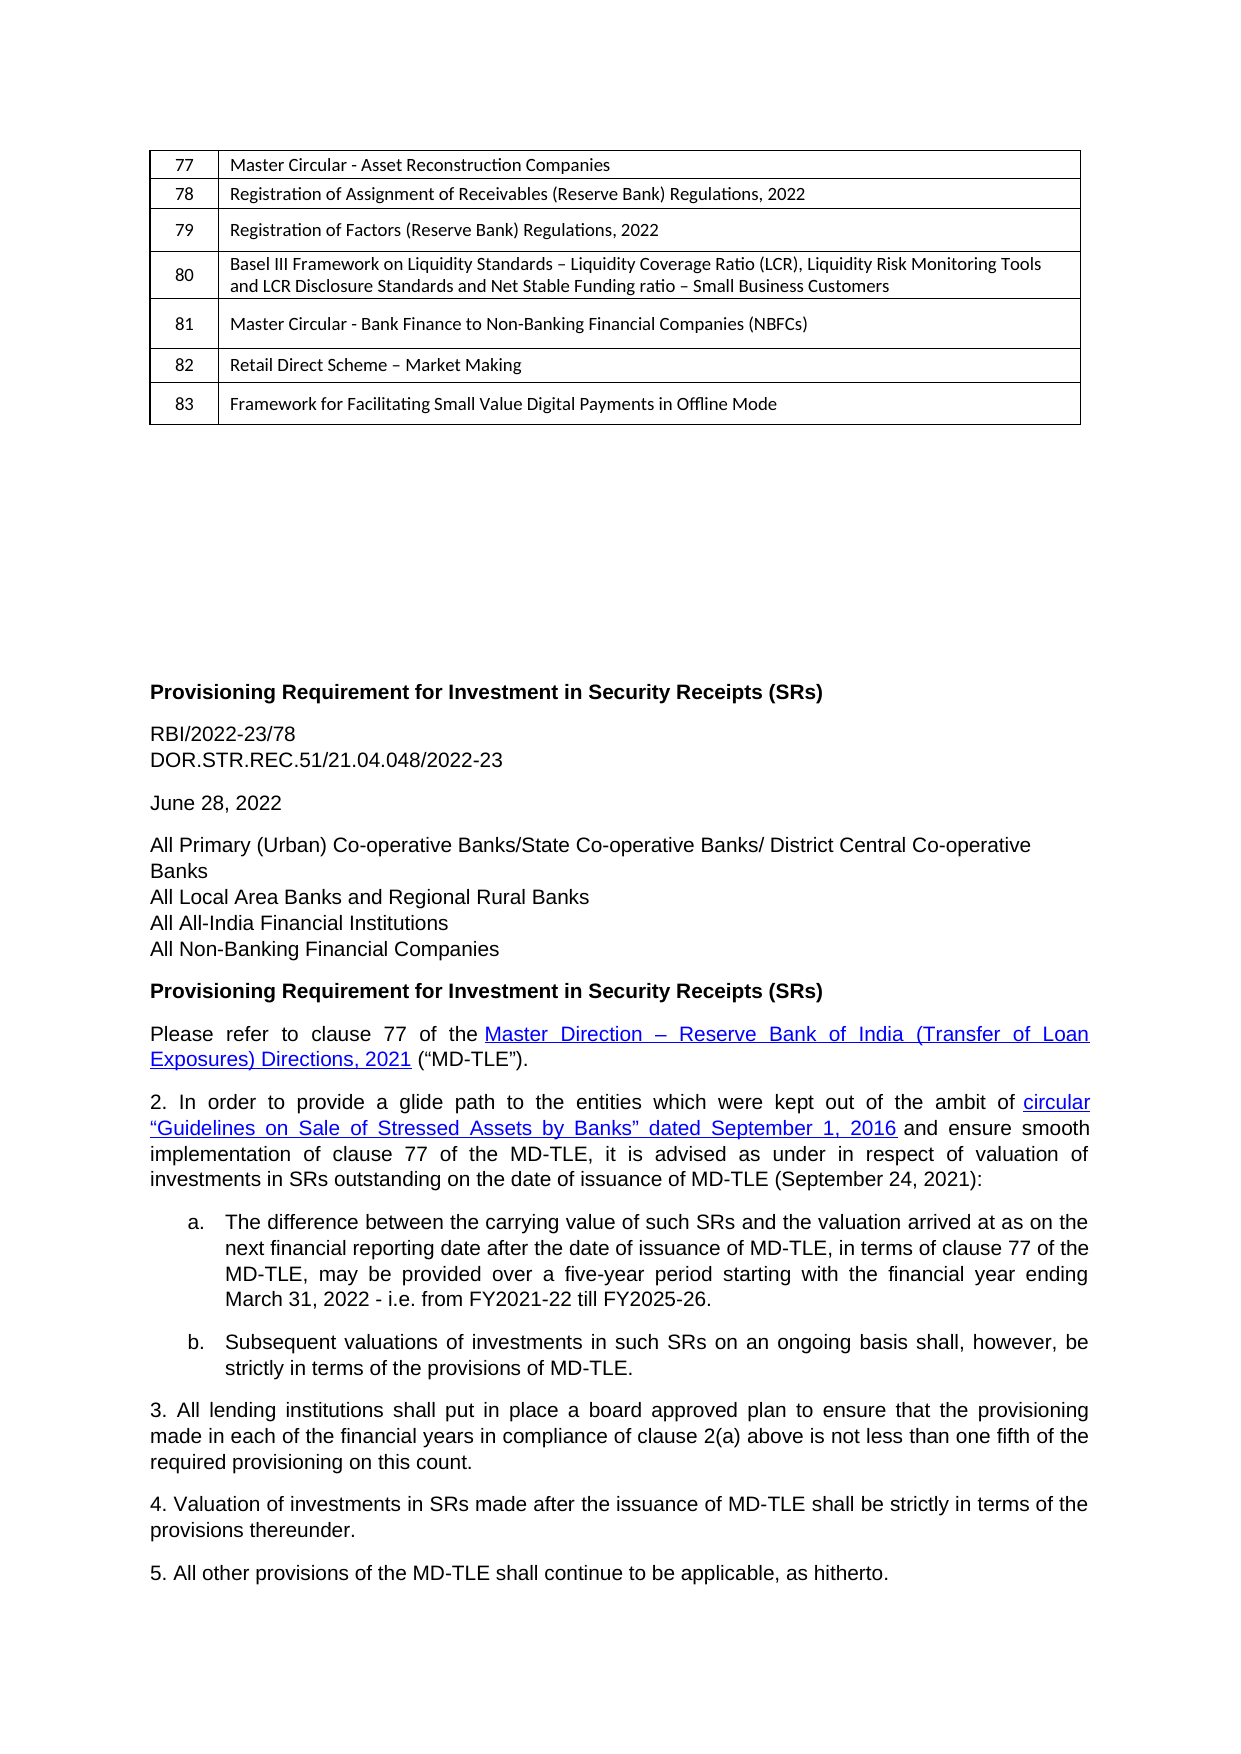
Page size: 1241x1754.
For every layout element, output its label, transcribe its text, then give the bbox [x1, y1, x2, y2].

text Provisioning Requirement for Investment in Security Receipts (SRs) [150, 680, 1090, 704]
text 5. All other provisions of the MD-TLE shall continue to be applicable, as hitherto. [150, 1561, 1090, 1584]
list The difference between the carrying value of such SRs and the valuation arrived at as on the next financial reporting date after the date of issuance of MD-TLE, in terms of clause 77 of the MD-TLE, may be provided over a five-year period starting with the financial year ending March 31, 2022 - i.e. from FY2021-22 till FY2025-26. [187, 1210, 1090, 1311]
text 3. All lending institutions shall put in place a board approved plan to ensure that the provisioning made in each of the financial years in compliance of clause 2(a) above is not less than one fifth of the required provisioning on this count. [150, 1398, 1090, 1474]
table_cell 79 [151, 209, 218, 251]
text Please refer to clause 77 of the Master Direction – Reserve Bank of India (Transfer of Loan Exposures) Directions, 2021 (“MD-TLE”). [150, 1021, 1090, 1071]
table_cell Master Circular - Bank Finance to Non-Banking Financial Companies (NBFCs) [219, 299, 1080, 348]
table_cell Basel III Framework on Liquidity Standards – Liquidity Coverage Ratio (LCR), Liquidity Risk Monitoring Tools and LCR Disclosure Standards and Net Stable Funding ratio – Small Business Customers [219, 252, 1080, 298]
text 4. Valuation of investments in SRs made after the issuance of MD-TLE shall be strictly in terms of the provisions thereunder. [150, 1492, 1090, 1542]
list Subsequent valuations of investments in such SRs on an ongoing basis shall, however, be strictly in terms of the provisions of MD-TLE. [187, 1330, 1090, 1379]
table_cell 82 [151, 349, 218, 382]
table_cell Master Circular - Asset Reconstruction Companies [219, 151, 1080, 178]
table_cell 77 [151, 151, 218, 178]
table_cell 80 [151, 252, 218, 298]
text 2. In order to provide a glide path to the entities which were kept out of the ambit of circular “Guidelines on Sale of Stressed Assets by Banks” dated September 1, 2016 and ensure smooth implementation of clause 77 of the MD-TLE, it is advised as under in respect of valuation of investments in SRs outstanding on the date of issuance of MD-TLE (September 24, 2021): [150, 1090, 1090, 1191]
text All Primary (Urban) Co-operative Banks/State Co-operative Banks/ District Central Co-operative Banks All Local Area Banks and Regional Rural Banks All All-India Financial Institutions All Non-Banking Financial Companies [150, 833, 1090, 960]
table_cell 78 [151, 179, 218, 208]
text Provisioning Requirement for Investment in Security Receipts (SRs) [150, 979, 1090, 1003]
table_cell Framework for Facilitating Small Value Digital Payments in Offline Mode [219, 383, 1080, 424]
table_cell Registration of Factors (Reserve Bank) Regulations, 2022 [219, 209, 1080, 251]
table_cell 81 [151, 299, 218, 348]
table_cell Retail Direct Scheme – Market Making [219, 349, 1080, 382]
text June 28, 2022 [150, 791, 1090, 814]
text RBI/2022-23/78 DOR.STR.REC.51/21.04.048/2022-23 [150, 722, 1090, 772]
table_cell Registration of Assignment of Receivables (Reserve Bank) Regulations, 2022 [219, 179, 1080, 208]
table_cell 83 [151, 383, 218, 424]
